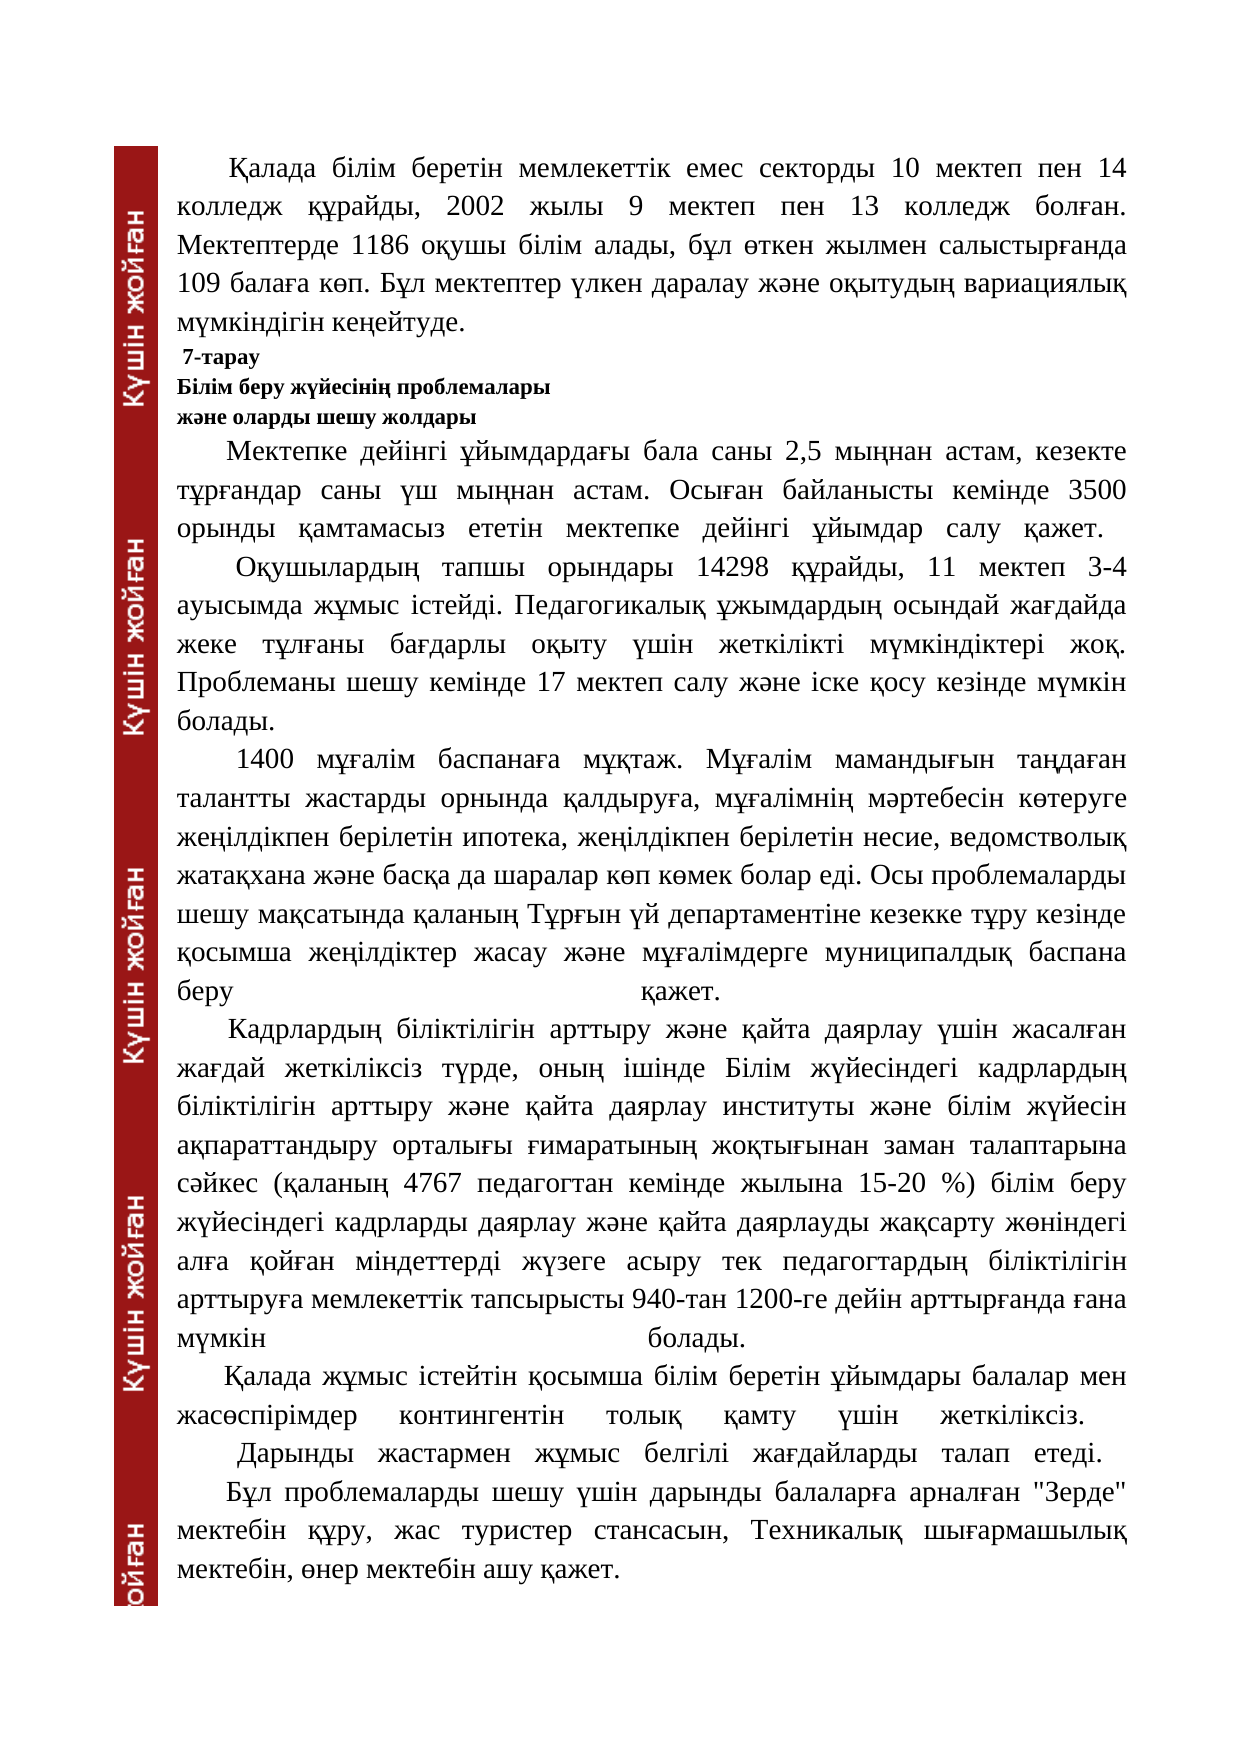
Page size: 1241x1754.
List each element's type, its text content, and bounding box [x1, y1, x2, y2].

text Қалада білім беретін мемлекеттік емес секторды 10 мектеп пен 14 колледж құрайды, 2002 жылы 9 мектеп пен 13 колледж болған. Мектептерде 1186 оқушы білім алады, бұл өткен жылмен салыстырғанда 109 балаға көп. Бұл мектептер үлкен даралау және оқытудың вариациялық мүмкіндігін кеңейтуде. [112, 150, 1128, 338]
picture [114, 429, 158, 433]
text Мектепке дейінгі ұйымдардағы бала саны 2,5 мыңнан астам, кезекте тұрғандар саны үш мыңнан астам. Осыған байланысты кемінде 3500 орынды қамтамасыз ететін мектепке дейінгі ұйымдар салу қажет. Оқушылардың тапшы орындары 14298 құрайды, 11 мектеп 3-4 ауысымда жұмыс істейді. Педагогикалық ұжымдардың осындай жағдайда жеке тұлғаны бағдарлы оқыту үшін жеткілікті мүмкіндіктері жоқ. Проблеманы шешу кемінде 17 мектеп салу және іске қосу кезінде мүмкін болады. 1400 мұғалім баспанаға мұқтаж. Мұғалім мамандығын таңдаған талантты жастарды орнында қалдыруға, мұғалімнің мәртебесін көтеруге жеңілдікпен берілетін ипотека, жеңілдікпен берілетін несие, ведомстволық жатақхана және басқа да шаралар көп көмек болар еді. Осы проблемаларды шешу мақсатында қаланың Тұрғын үй департаментіне кезекке тұру кезінде қосымша жеңілдіктер жасау және мұғалімдерге муниципалдық баспана беру қажет. Кадрлардың біліктілігін арттыру және қайта даярлау үшін жасалған жағдай жеткіліксіз түрде, оның ішінде Білім жүйесіндегі кадрлардың біліктілігін арттыру және қайта даярлау институты және білім жүйесін ақпараттандыру орталығы ғимаратының жоқтығынан заман талаптарына сәйкес (қаланың 4767 педагогтан кемінде жылына 15-20 %) білім беру жүйесіндегі кадрларды даярлау және қайта даярлауды жақсарту жөніндегі алға қойған міндеттерді жүзеге асыру тек педагогтардың біліктілігін арттыруға мемлекеттік тапсырысты 940-тан 1200-ге дейін арттырғанда ғана мүмкін болады. Қалада жұмыс істейтін қосымша білім беретін ұйымдары балалар мен жасөспірімдер контингентін толық қамту үшін жеткіліксіз. Дарынды жастармен жұмыс белгілі жағдайларды талап етеді. Бұл проблемаларды шешу үшін дарынды балаларға арналған "Зерде" мектебін құру, жас туристер стансасын, Техникалық шығармашылық мектебін, өнер мектебін ашу қажет. [112, 433, 1128, 1584]
picture [114, 338, 158, 343]
picture [114, 146, 158, 150]
picture [114, 1584, 158, 1606]
text 7-тарау Білім беру жүйесінің проблемалары және оларды шешу жолдары [112, 343, 1128, 429]
